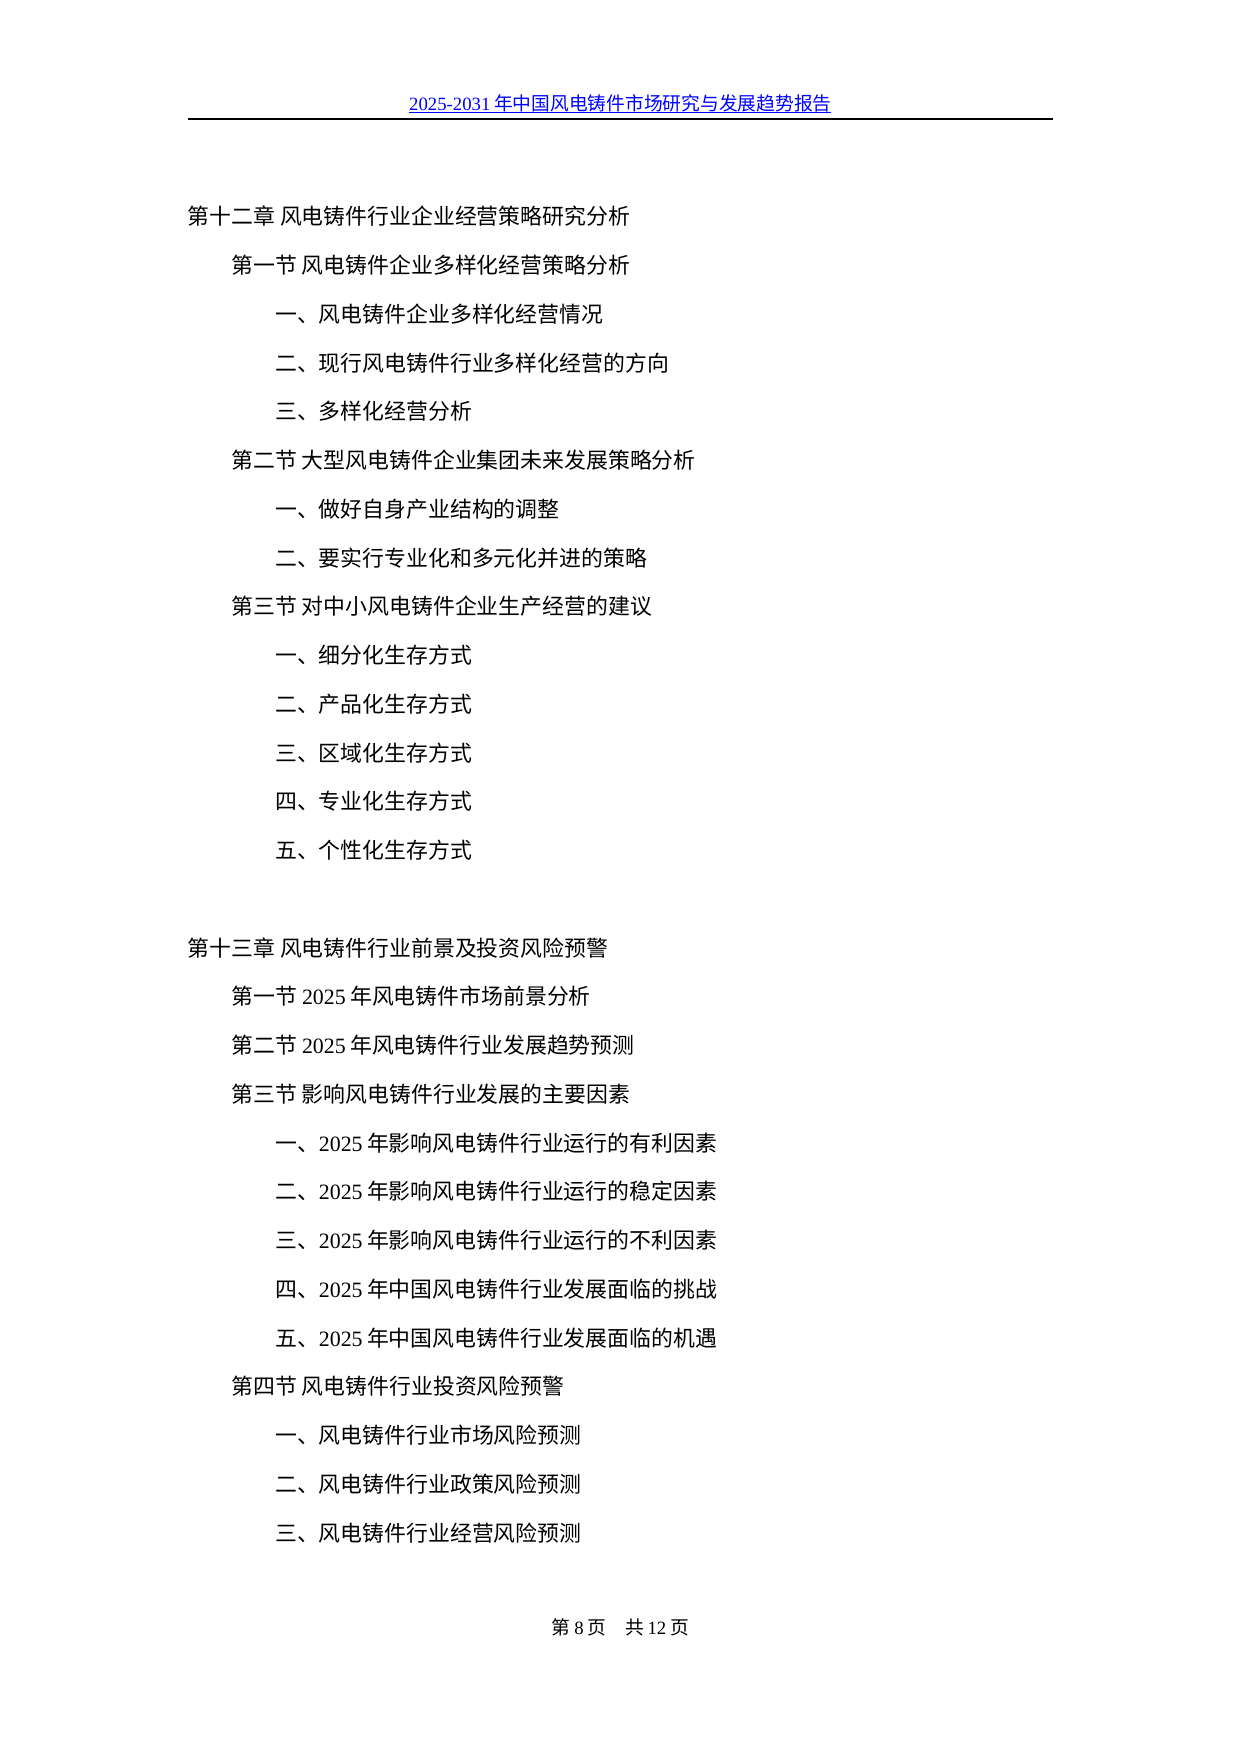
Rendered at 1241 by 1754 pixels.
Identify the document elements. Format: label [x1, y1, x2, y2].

text [187, 150, 1053, 1548]
